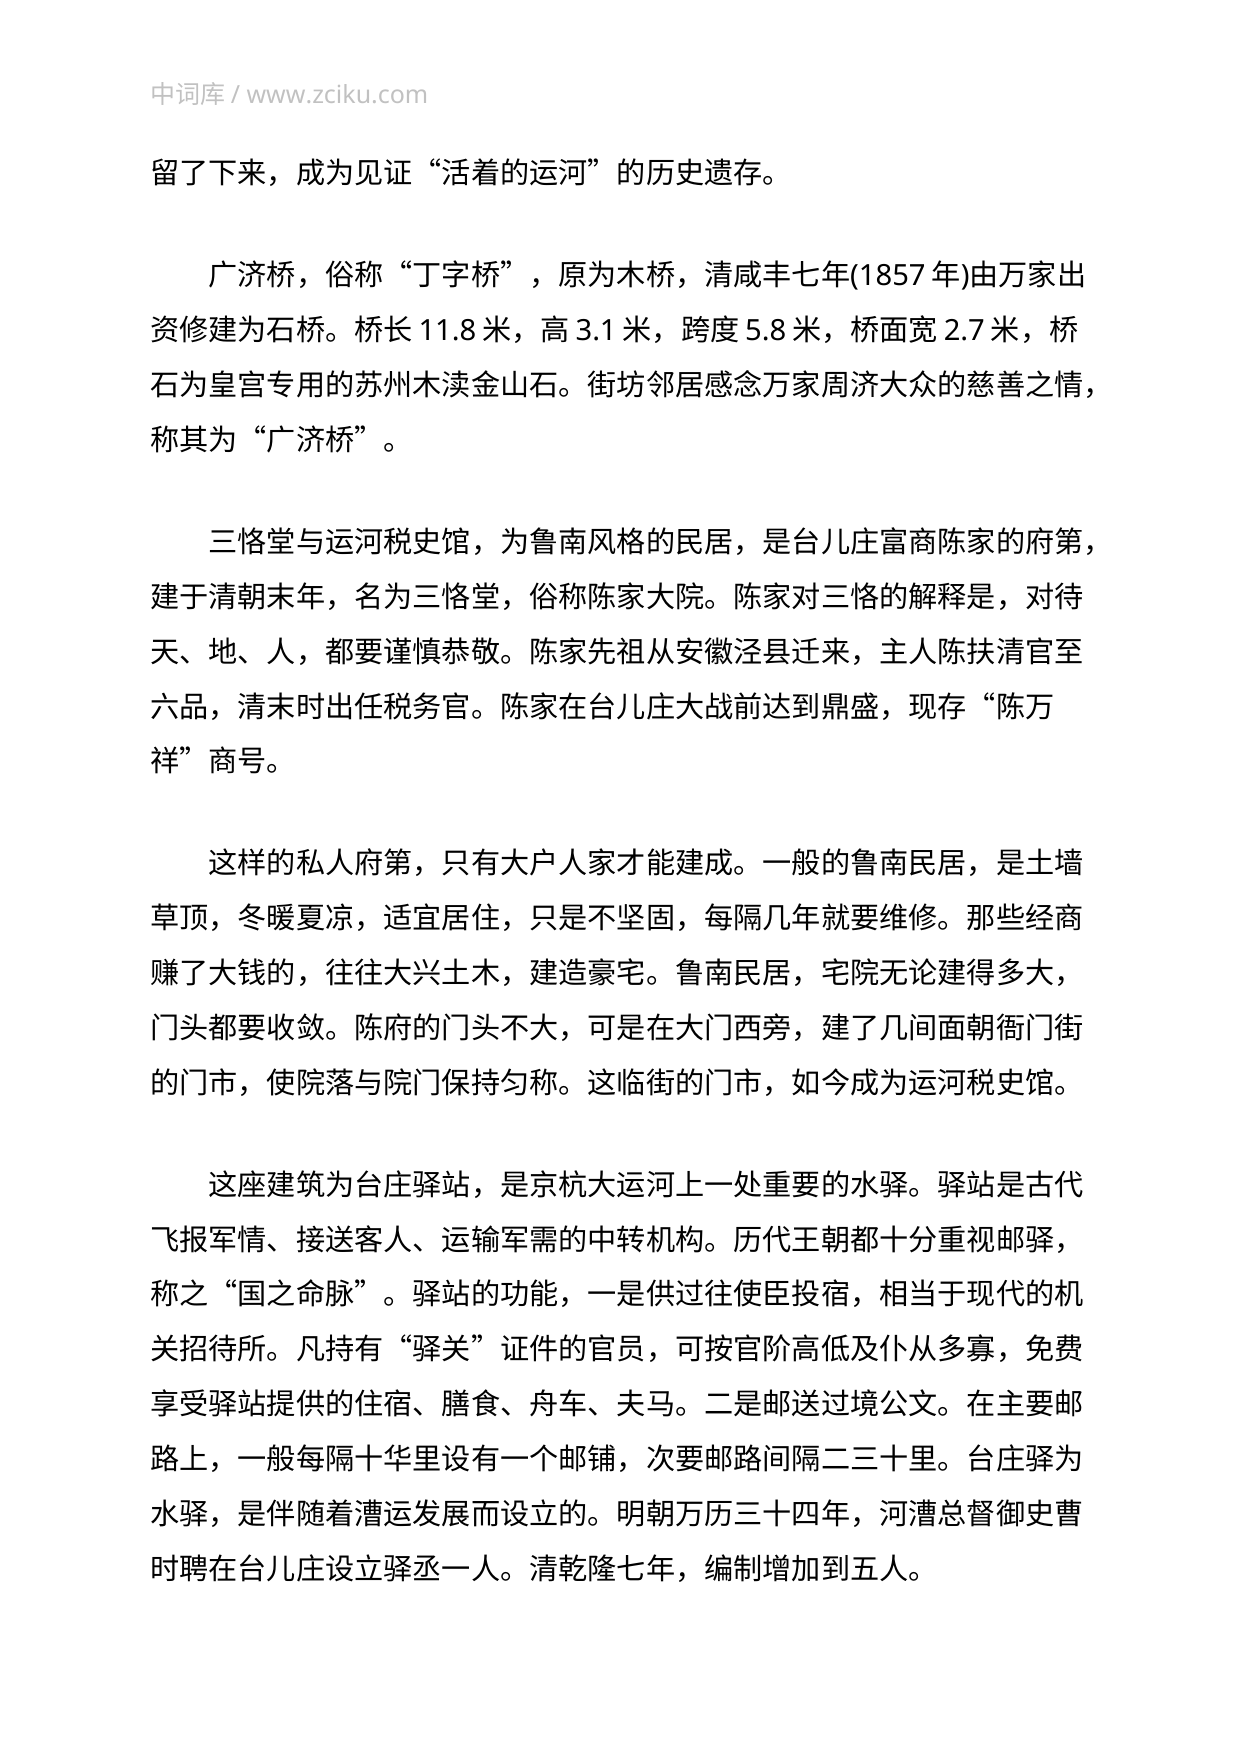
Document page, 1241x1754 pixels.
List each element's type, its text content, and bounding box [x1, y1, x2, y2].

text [150, 150, 1090, 192]
text 这样的私人府第，只有大户人家才能建成。一般的鲁南民居，是土墙草顶，冬暖夏凉，适宜居住，只是不坚固，每隔几年就要维修。那些经商赚了大钱的，往往大兴土木，建造豪宅。鲁南民居，宅院无论建得多大，门头都要收敛。陈府的门头不大，可是在大门西旁，建了几间面朝衙门街的门市，使院落与院门保持匀称。这临街的门市，如今成为运河税史馆。 [150, 840, 1090, 1102]
text 广济桥，俗称“丁字桥”，原为木桥，清咸丰七年(1857年)由万家出资修建为石桥。桥长11.8米，高3.1米，跨度5.8米，桥面宽2.7米，桥石为皇宫专用的苏州木渎金山石。街坊邻居感念万家周济大众的慈善之情，称其为“广济桥”。 [150, 252, 1090, 459]
text 三恪堂与运河税史馆，为鲁南风格的民居，是台儿庄富商陈家的府第，建于清朝末年，名为三恪堂，俗称陈家大院。陈家对三恪的解释是，对待天、地、人，都要谨慎恭敬。陈家先祖从安徽泾县迁来，主人陈扶清官至六品，清末时出任税务官。陈家在台儿庄大战前达到鼎盛，现存“陈万祥”商号。 [150, 518, 1090, 780]
text 这座建筑为台庄驿站，是京杭大运河上一处重要的水驿。驿站是古代飞报军情、接送客人、运输军需的中转机构。历代王朝都十分重视邮驿，称之“国之命脉”。驿站的功能，一是供过往使臣投宿，相当于现代的机关招待所。凡持有“驿关”证件的官员，可按官阶高低及仆从多寡，免费享受驿站提供的住宿、膳食、舟车、夫马。二是邮送过境公文。在主要邮路上，一般每隔十华里设有一个邮铺，次要邮路间隔二三十里。台庄驿为水驿，是伴随着漕运发展而设立的。明朝万历三十四年，河漕总督御史曹时聘在台儿庄设立驿丞一人。清乾隆七年，编制增加到五人。 [150, 1161, 1090, 1588]
